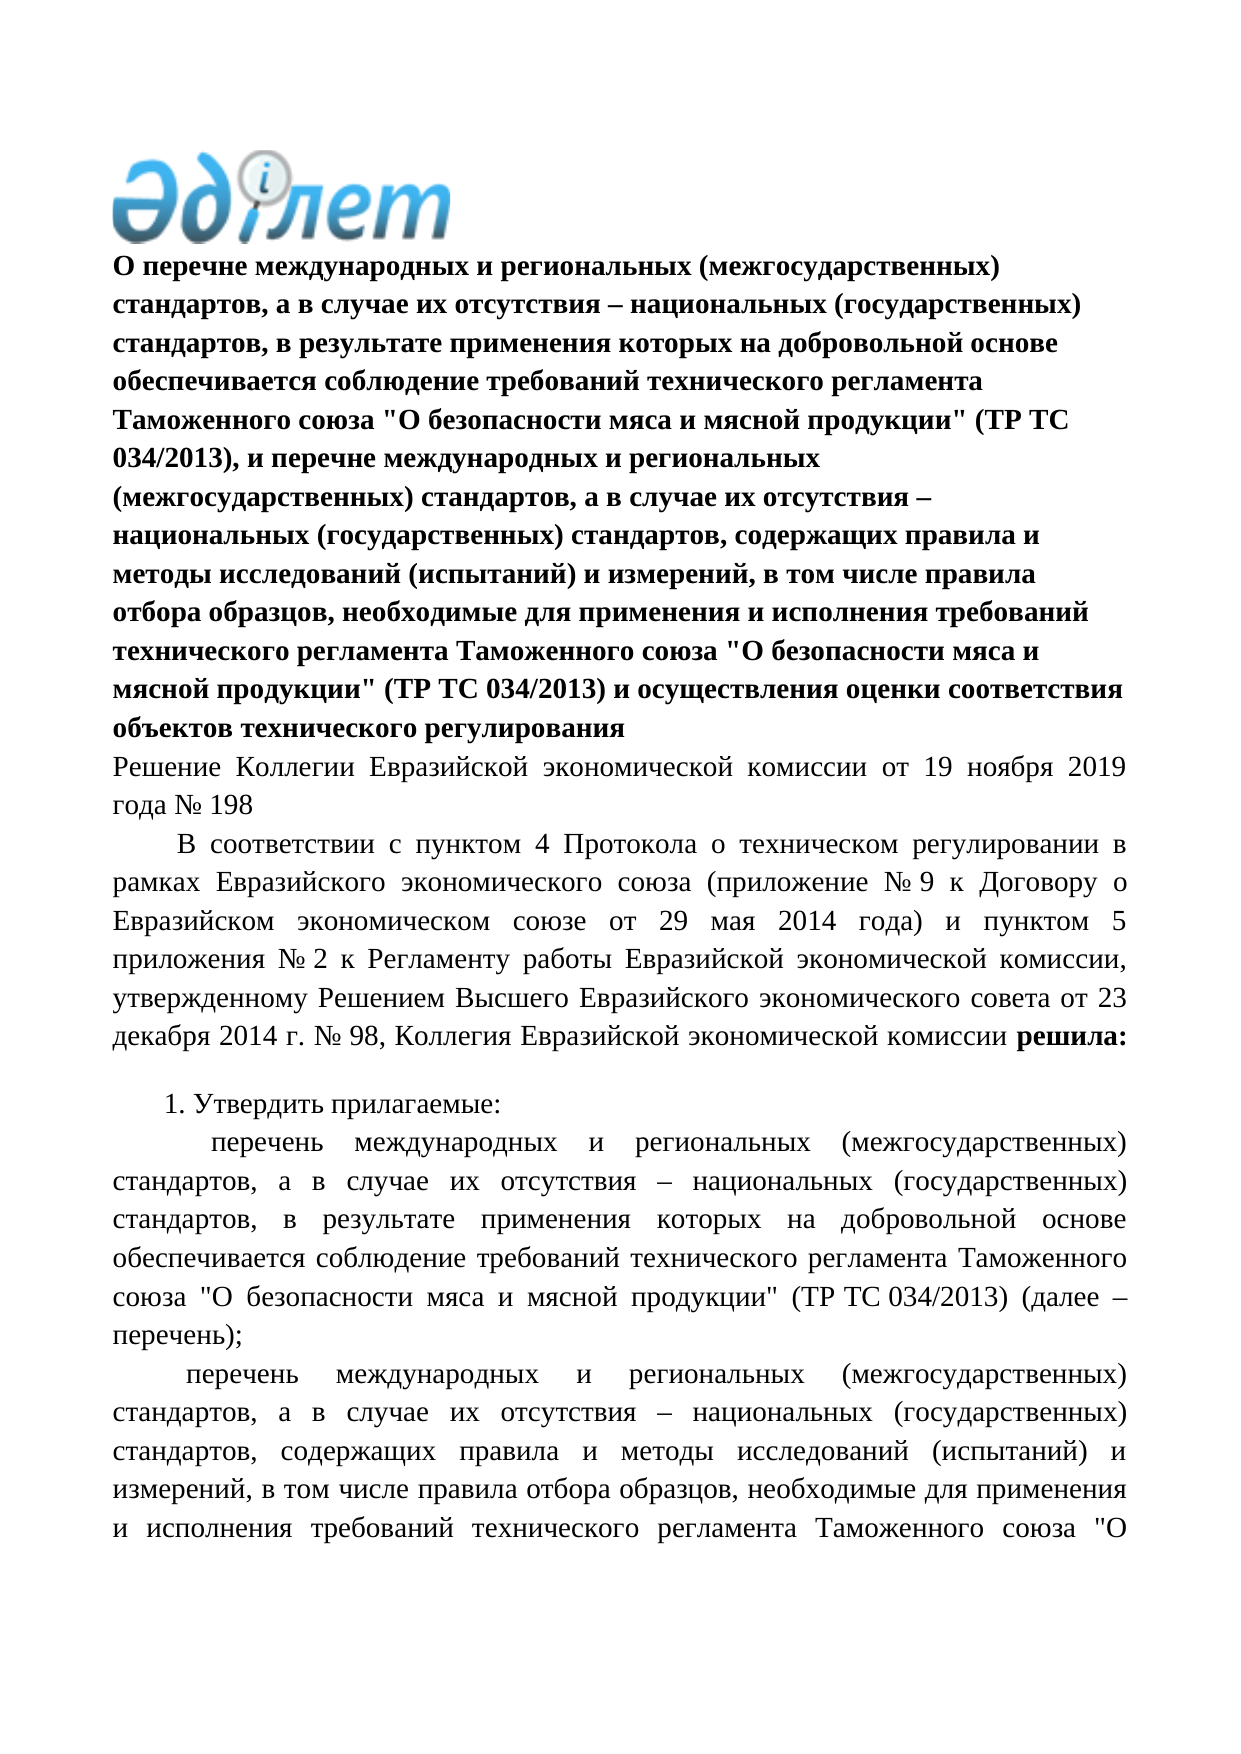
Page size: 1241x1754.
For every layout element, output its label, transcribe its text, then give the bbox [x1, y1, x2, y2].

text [112, 1356, 1128, 1543]
text Решение Коллегии Евразийской экономической комиссии от 19 ноября 2019 года № 198 [112, 749, 1128, 821]
text 1. Утвердить прилагаемые: [112, 1086, 1128, 1119]
text О перечне международных и региональных (межгосударственных) стандартов, а в случае их отсутствия – национальных (государственных) стандартов, в результате применения которых на добровольной основе обеспечивается соблюдение требований технического регламента Таможенного союза "О безопасности мяса и мясной продукции" (ТР ТС 034/2013), и перечне международных и региональных (межгосударственных) стандартов, а в случае их отсутствия – национальных (государственных) стандартов, содержащих правила и методы исследований (испытаний) и измерений, в том числе правила отбора образцов, необходимые для применения и исполнения требований технического регламента Таможенного союза "О безопасности мяса и мясной продукции" (ТР ТС 034/2013) и осуществления оценки соответствия объектов технического регулирования [112, 248, 1128, 744]
text перечень международных и региональных (межгосударственных) стандартов, а в случае их отсутствия – национальных (государственных) стандартов, в результате применения которых на добровольной основе обеспечивается соблюдение требований технического регламента Таможенного союза "О безопасности мяса и мясной продукции" (ТР ТС 034/2013) (далее – перечень); [112, 1124, 1128, 1351]
picture [112, 150, 451, 244]
text В соответствии с пунктом 4 Протокола о техническом регулировании в рамках Евразийского экономического союза (приложение № 9 к Договору о Евразийском экономическом союзе от 29 мая 2014 года) и пунктом 5 приложения № 2 к Регламенту работы Евразийской экономической комиссии, утвержденному Решением Высшего Евразийского экономического совета от 23 декабря 2014 г. № 98, Коллегия Евразийской экономической комиссии решила: [112, 826, 1128, 1082]
